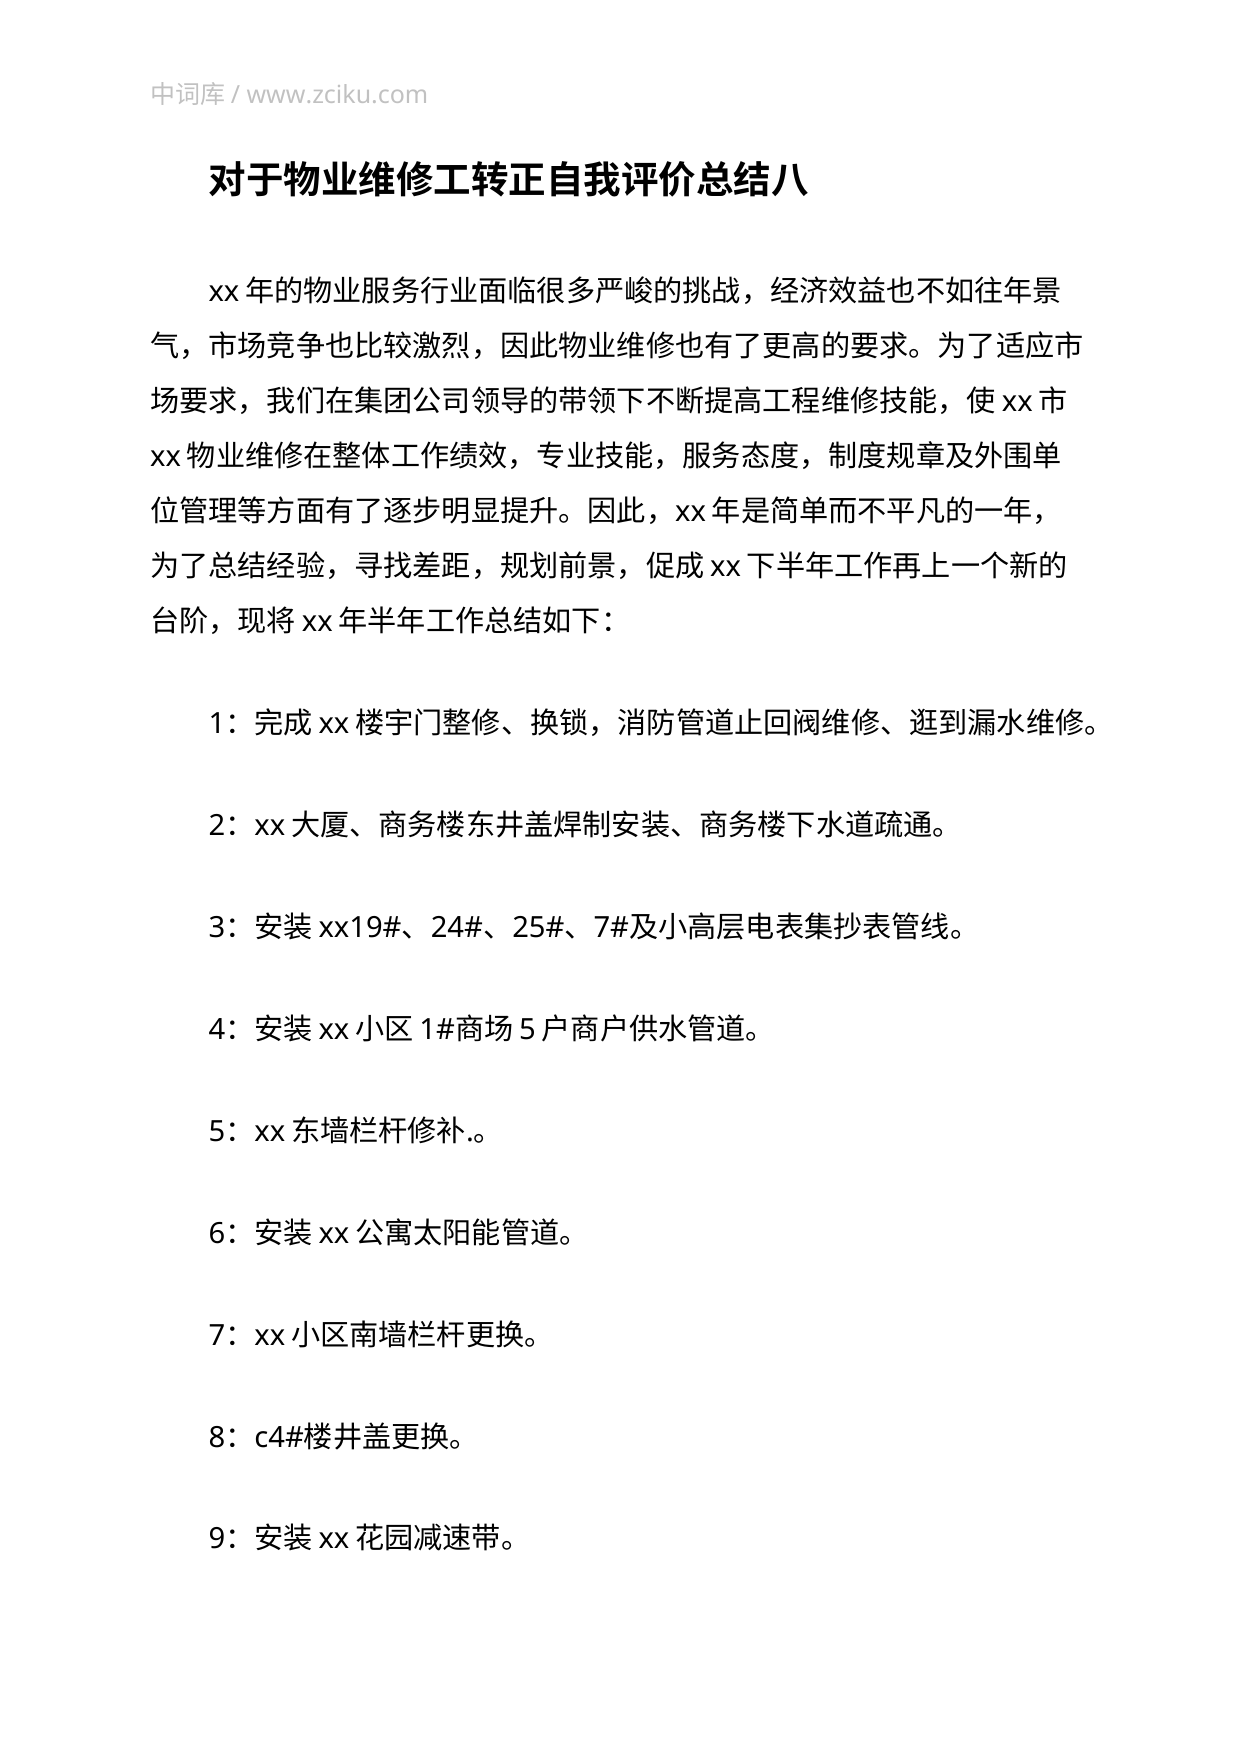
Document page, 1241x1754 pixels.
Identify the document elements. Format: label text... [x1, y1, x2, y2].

text xx年的物业服务行业面临很多严峻的挑战，经济效益也不如往年景气，市场竞争也比较激烈，因此物业维修也有了更高的要求。为了适应市场要求，我们在集团公司领导的带领下不断提高工程维修技能，使xx市xx物业维修在整体工作绩效，专业技能，服务态度，制度规章及外围单位管理等方面有了逐步明显提升。因此，xx年是简单而不平凡的一年，为了总结经验，寻找差距，规划前景，促成xx下半年工作再上一个新的台阶，现将xx年半年工作总结如下： [150, 267, 1090, 640]
text 6：安装xx公寓太阳能管道。 [150, 1209, 1090, 1252]
text 2：xx大厦、商务楼东井盖焊制安装、商务楼下水道疏通。 [150, 801, 1090, 844]
text 4：安装xx小区1#商场5户商户供水管道。 [150, 1005, 1090, 1048]
text 对于物业维修工转正自我评价总结八 [150, 150, 1090, 204]
text 5：xx东墙栏杆修补.。 [150, 1107, 1090, 1149]
text 8：c4#楼井盖更换。 [150, 1413, 1090, 1456]
text 1：完成xx楼宇门整修、换锁，消防管道止回阀维修、逛到漏水维修。 [150, 699, 1090, 742]
text 9：安装xx花园减速带。 [150, 1515, 1090, 1557]
text 3：安装xx19#、24#、25#、7#及小高层电表集抄表管线。 [150, 903, 1090, 946]
text 7：xx小区南墙栏杆更换。 [150, 1311, 1090, 1353]
